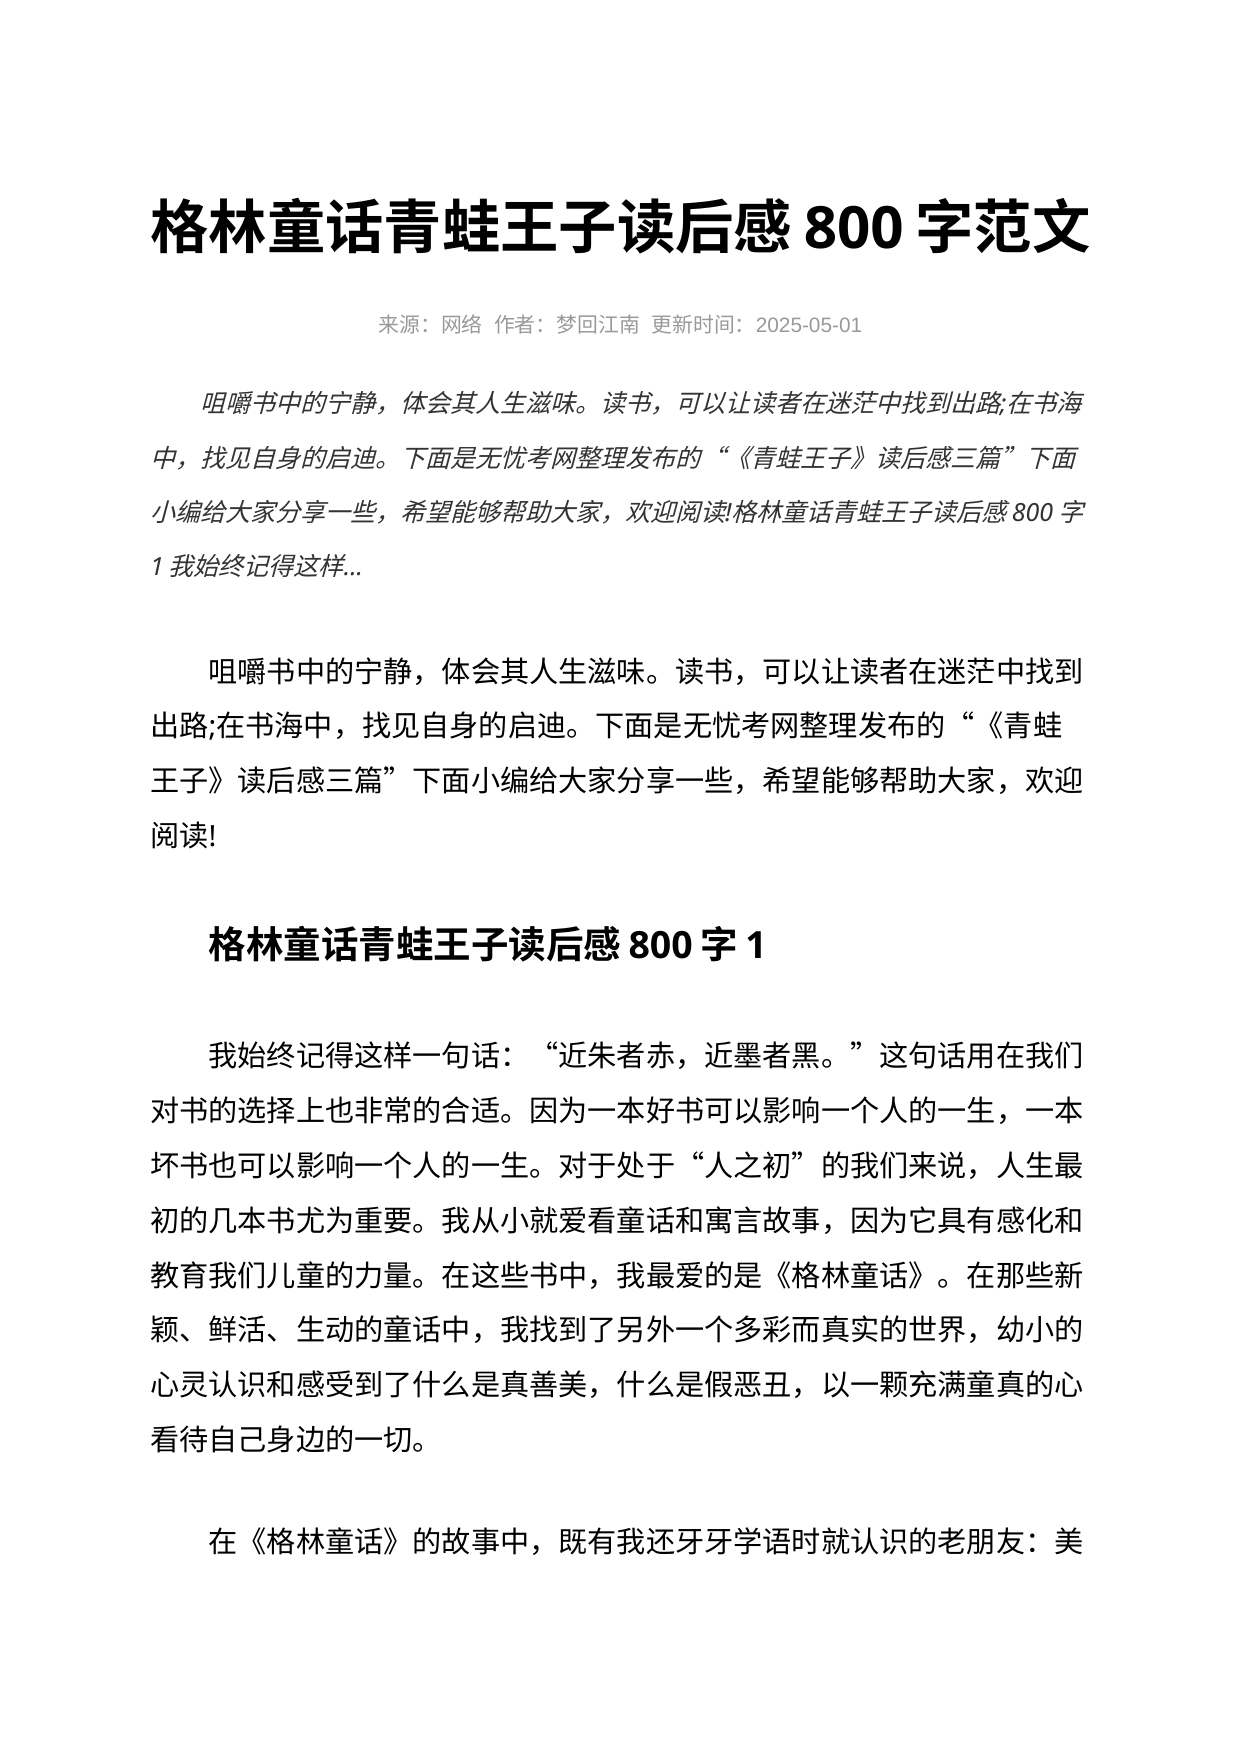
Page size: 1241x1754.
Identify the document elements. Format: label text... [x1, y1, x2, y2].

text 咀嚼书中的宁静，体会其人生滋味。读书，可以让读者在迷茫中找到出路;在书海中，找见自身的启迪。下面是无忧考网整理发布的“《青蛙王子》读后感三篇”下面小编给大家分享一些，希望能够帮助大家，欢迎阅读! [150, 648, 1090, 855]
text 来源：网络 作者：梦回江南 更新时间：2025-05-01 [150, 313, 1090, 337]
text 格林童话青蛙王子读后感800字1 [150, 915, 1090, 969]
text 咀嚼书中的宁静，体会其人生滋味。读书，可以让读者在迷茫中找到出路;在书海中，找见自身的启迪。下面是无忧考网整理发布的“《青蛙王子》读后感三篇”下面小编给大家分享一些，希望能够帮助大家，欢迎阅读!格林童话青蛙王子读后感800字1我始终记得这样... [150, 384, 1090, 583]
text 我始终记得这样一句话：“近朱者赤，近墨者黑。”这句话用在我们对书的选择上也非常的合适。因为一本好书可以影响一个人的一生，一本坏书也可以影响一个人的一生。对于处于“人之初”的我们来说，人生最初的几本书尤为重要。我从小就爱看童话和寓言故事，因为它具有感化和教育我们儿童的力量。在这些书中，我最爱的是《格林童话》。在那些新颖、鲜活、生动的童话中，我找到了另外一个多彩而真实的世界，幼小的心灵认识和感受到了什么是真善美，什么是假恶丑，以一颗充满童真的心看待自己身边的一切。 [150, 1032, 1090, 1459]
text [150, 1518, 1090, 1561]
subtitle 格林童话青蛙王子读后感800字范文 [150, 181, 1090, 266]
